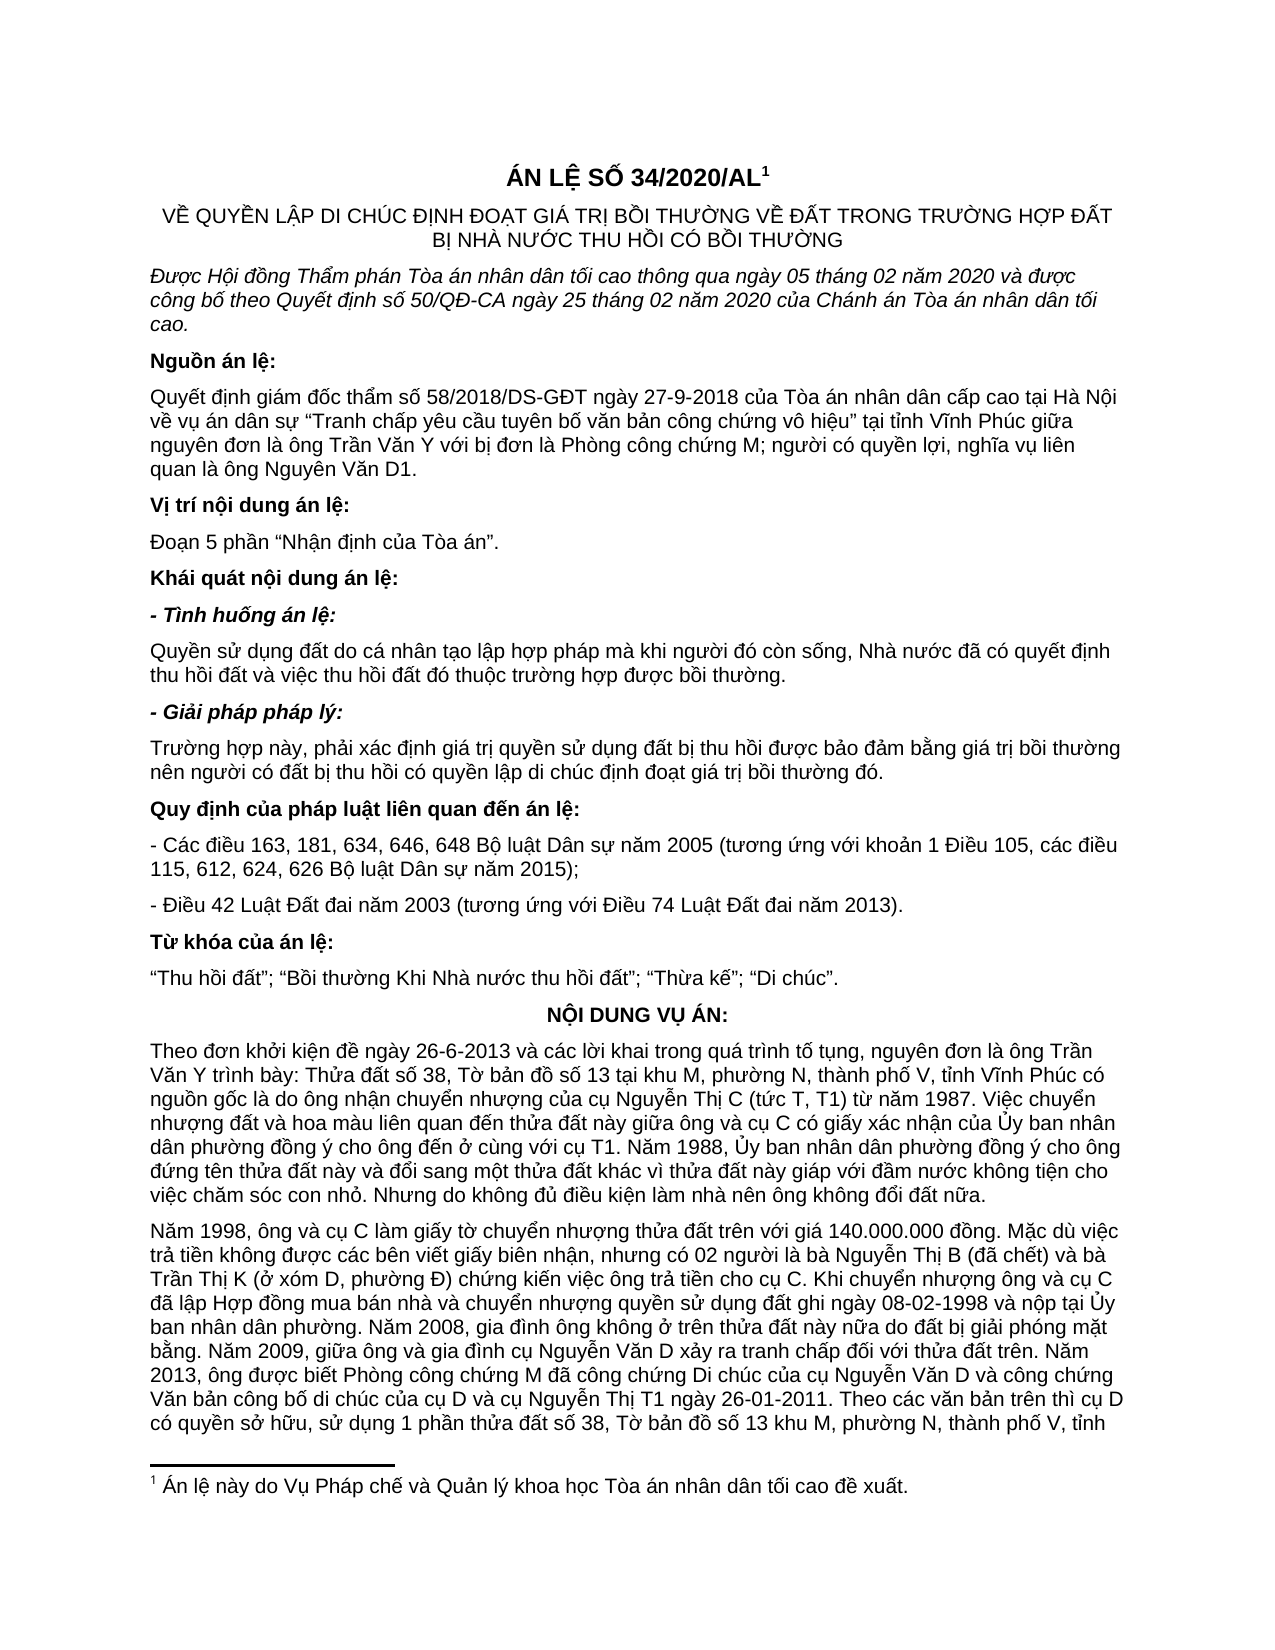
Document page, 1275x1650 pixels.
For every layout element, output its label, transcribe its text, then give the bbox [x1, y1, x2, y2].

text Được Hội đồng Thẩm phán Tòa án nhân dân tối cao thông qua ngày 05 tháng 02 năm 2020 và được công bố theo Quyết định số 50/QĐ-CA ngày 25 tháng 02 năm 2020 của Chánh án Tòa án nhân dân tối cao. [150, 264, 1125, 336]
text Quy định của pháp luật liên quan đến án lệ: [150, 796, 1125, 820]
text Theo đơn khởi kiện đề ngày 26-6-2013 và các lời khai trong quá trình tố tụng, nguyên đơn là ông Trần Văn Y trình bày: Thửa đất số 38, Tờ bản đồ số 13 tại khu M, phường N, thành phố V, tỉnh Vĩnh Phúc có nguồn gốc là do ông nhận chuyển nhượng của cụ Nguyễn Thị C (tức T, T1) từ năm 1987. Việc chuyển nhượng đất và hoa màu liên quan đến thửa đất này giữa ông và cụ C có giấy xác nhận của Ủy ban nhân dân phường đồng ý cho ông đến ở cùng với cụ T1. Năm 1988, Ủy ban nhân dân phường đồng ý cho ông đứng tên thửa đất này và đổi sang một thửa đất khác vì thửa đất này giáp với đầm nước không tiện cho việc chăm sóc con nhỏ. Nhưng do không đủ điều kiện làm nhà nên ông không đổi đất nữa. [150, 1039, 1125, 1207]
text Đoạn 5 phần “Nhận định của Tòa án”. [150, 530, 1125, 554]
text Nguồn án lệ: [150, 348, 1125, 372]
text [150, 1219, 1125, 1435]
text - Các điều 163, 181, 634, 646, 648 Bộ luật Dân sự năm 2005 (tương ứng với khoản 1 Điều 105, các điều 115, 612, 624, 626 Bộ luật Dân sự năm 2015); [150, 833, 1125, 881]
text Quyền sử dụng đất do cá nhân tạo lập hợp pháp mà khi người đó còn sống, Nhà nước đã có quyết định thu hồi đất và việc thu hồi đất đó thuộc trường hợp được bồi thường. [150, 639, 1125, 687]
text ÁN LỆ SỐ 34/2020/AL1 [150, 162, 1125, 191]
text - Điều 42 Luật Đất đai năm 2003 (tương ứng với Điều 74 Luật Đất đai năm 2013). [150, 893, 1125, 917]
text Quyết định giám đốc thẩm số 58/2018/DS-GĐT ngày 27-9-2018 của Tòa án nhân dân cấp cao tại Hà Nội về vụ án dân sự “Tranh chấp yêu cầu tuyên bố văn bản công chứng vô hiệu” tại tỉnh Vĩnh Phúc giữa nguyên đơn là ông Trần Văn Y với bị đơn là Phòng công chứng M; người có quyền lợi, nghĩa vụ liên quan là ông Nguyên Văn D1. [150, 385, 1125, 481]
text VỀ QUYỀN LẬP DI CHÚC ĐỊNH ĐOẠT GIÁ TRỊ BỒI THƯỜNG VỀ ĐẤT TRONG TRƯỜNG HỢP ĐẤT BỊ NHÀ NƯỚC THU HỒI CÓ BỒI THƯỜNG [150, 204, 1125, 252]
text - Giải pháp pháp lý: [150, 699, 1125, 723]
text Vị trí nội dung án lệ: [150, 493, 1125, 517]
text Trường hợp này, phải xác định giá trị quyền sử dụng đất bị thu hồi được bảo đảm bằng giá trị bồi thường nên người có đất bị thu hồi có quyền lập di chúc định đoạt giá trị bồi thường đó. [150, 736, 1125, 784]
text Khái quát nội dung án lệ: [150, 566, 1125, 590]
text NỘI DUNG VỤ ÁN: [150, 1003, 1125, 1027]
text “Thu hồi đất”; “Bồi thường Khi Nhà nước thu hồi đất”; “Thừa kế”; “Di chúc”. [150, 966, 1125, 990]
text - Tình huống án lệ: [150, 603, 1125, 627]
text Từ khóa của án lệ: [150, 930, 1125, 954]
